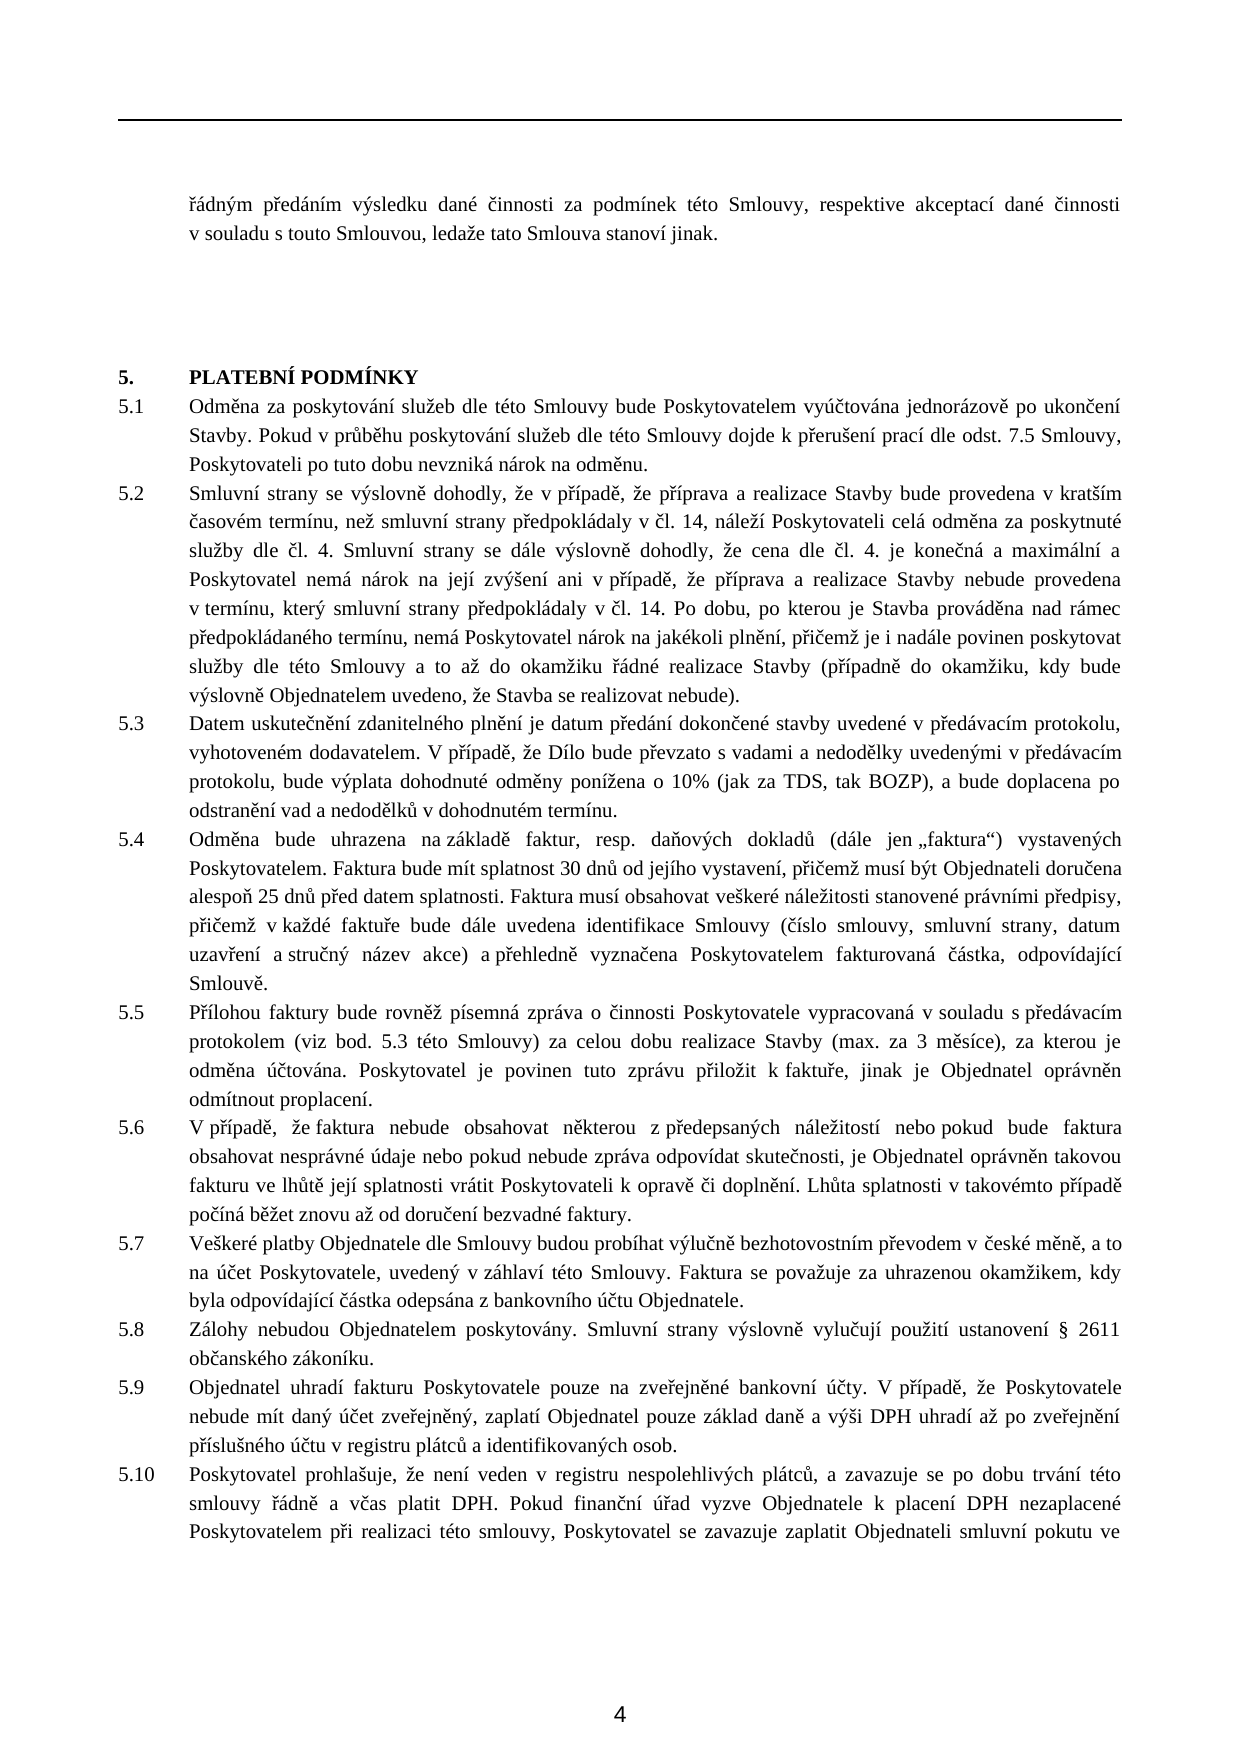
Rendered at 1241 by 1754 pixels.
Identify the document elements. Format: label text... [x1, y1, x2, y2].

text Objednatel uhradí fakturu Poskytovatele pouze na zveřejněné bankovní účty. V případě, že Poskytovatele nebude mít daný účet zveřejněný, zaplatí Objednatel pouze základ daně a výši DPH uhradí až po zveřejnění příslušného účtu v registru plátců a identifikovaných osob. [118, 1375, 1122, 1457]
text PLATEBNÍ PODMÍNKY [118, 365, 1122, 389]
text Zálohy nebudou Objednatelem poskytovány. Smluvní strany výslovně vylučují použití ustanovení § 2611 občanského zákoníku. [118, 1317, 1122, 1370]
text Datem uskutečnění zdanitelného plnění je datum předání dokončené stavby uvedené v předávacím protokolu, vyhotoveném dodavatelem. V případě, že Dílo bude převzato s vadami a nedodělky uvedenými v předávacím protokolu, bude výplata dohodnuté odměny ponížena o 10% (jak za TDS, tak BOZP), a bude doplacena po odstranění vad a nedodělků v dohodnutém termínu. [118, 711, 1122, 822]
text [118, 1462, 1122, 1543]
text Smluvní strany se výslovně dohodly, že v případě, že příprava a realizace Stavby bude provedena v kratším časovém termínu, než smluvní strany předpokládaly v čl. 14, náleží Poskytovateli celá odměna za poskytnuté služby dle čl. 4. Smluvní strany se dále výslovně dohodly, že cena dle čl. 4. je konečná a maximální a Poskytovatel nemá nárok na její zvýšení ani v případě, že příprava a realizace Stavby nebude provedena v termínu, který smluvní strany předpokládaly v čl. 14. Po dobu, po kterou je Stavba prováděna nad rámec předpokládaného termínu, nemá Poskytovatel nárok na jakékoli plnění, přičemž je i nadále povinen poskytovat služby dle této Smlouvy a to až do okamžiku řádné realizace Stavby (případně do okamžiku, kdy bude výslovně Objednatelem uvedeno, že Stavba se realizovat nebude). [118, 481, 1122, 707]
text Přílohou faktury bude rovněž písemná zpráva o činnosti Poskytovatele vypracovaná v souladu s předávacím protokolem (viz bod. 5.3 této Smlouvy) za celou dobu realizace Stavby (max. za 3 měsíce), za kterou je odměna účtována. Poskytovatel je povinen tuto zprávu přiložit k faktuře, jinak je Objednatel oprávněn odmítnout proplacení. [118, 1000, 1122, 1111]
text V případě, že faktura nebude obsahovat některou z předepsaných náležitostí nebo pokud bude faktura obsahovat nesprávné údaje nebo pokud nebude zpráva odpovídat skutečnosti, je Objednatel oprávněn takovou fakturu ve lhůtě její splatnosti vrátit Poskytovateli k opravě či doplnění. Lhůta splatnosti v takovémto případě počíná běžet znovu až od doručení bezvadné faktury. [118, 1115, 1122, 1226]
text Odměna bude uhrazena na základě faktur, resp. daňových dokladů (dále jen „faktura“) vystavených Poskytovatelem. Faktura bude mít splatnost 30 dnů od jejího vystavení, přičemž musí být Objednateli doručena alespoň 25 dnů před datem splatnosti. Faktura musí obsahovat veškeré náležitosti stanovené právními předpisy, přičemž v každé faktuře bude dále uvedena identifikace Smlouvy (číslo smlouvy, smluvní strany, datum uzavření a stručný název akce) a přehledně vyznačena Poskytovatelem fakturovaná částka, odpovídající Smlouvě. [118, 827, 1122, 995]
text Odměna za poskytování služeb dle této Smlouvy bude Poskytovatelem vyúčtována jednorázově po ukončení Stavby. Pokud v průběhu poskytování služeb dle této Smlouvy dojde k přerušení prací dle odst. 7.5 Smlouvy, Poskytovateli po tuto dobu nevzniká nárok na odměnu. [118, 394, 1122, 476]
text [118, 192, 1122, 245]
text Veškeré platby Objednatele dle Smlouvy budou probíhat výlučně bezhotovostním převodem v české měně, a to na účet Poskytovatele, uvedený v záhlaví této Smlouvy. Faktura se považuje za uhrazenou okamžikem, kdy byla odpovídající částka odepsána z bankovního účtu Objednatele. [118, 1231, 1122, 1312]
